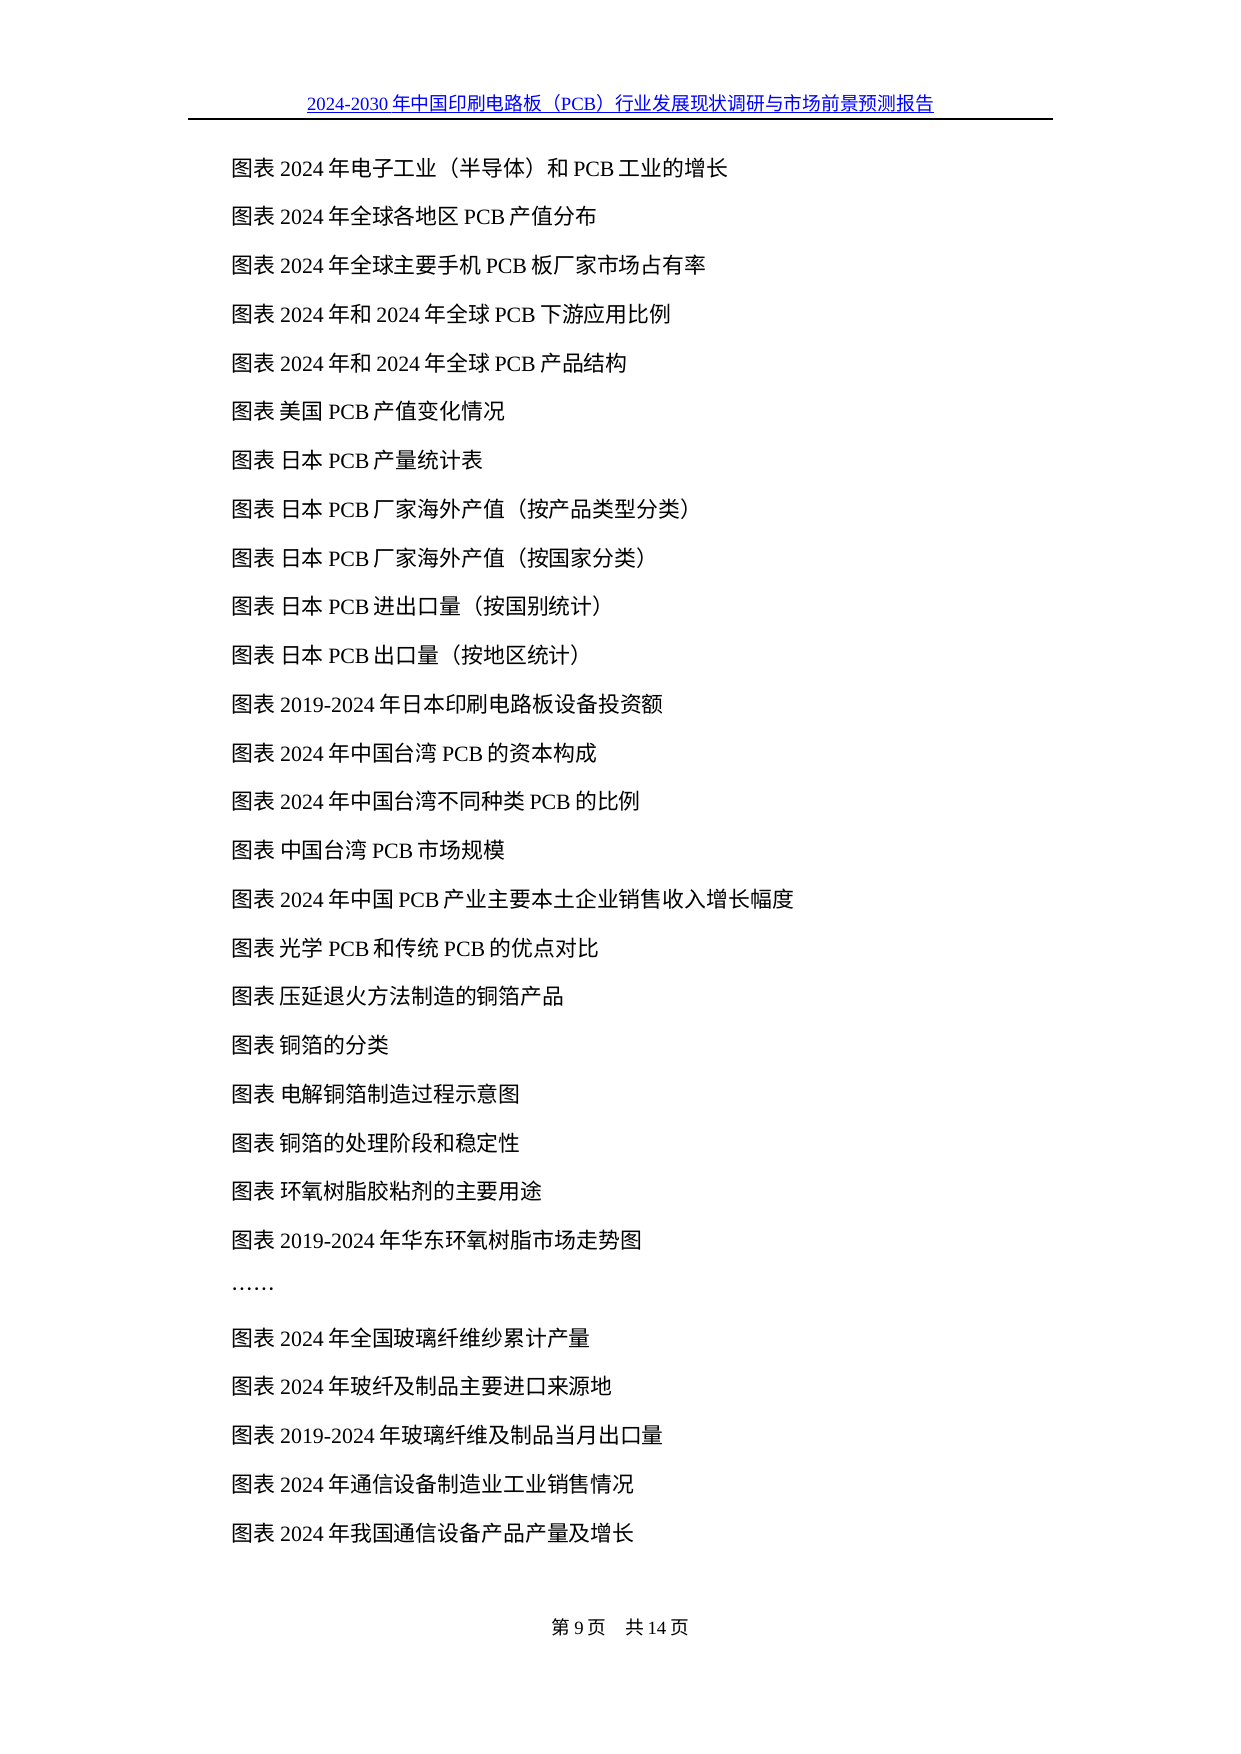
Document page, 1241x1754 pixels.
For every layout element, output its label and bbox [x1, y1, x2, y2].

text [187, 150, 1053, 1548]
